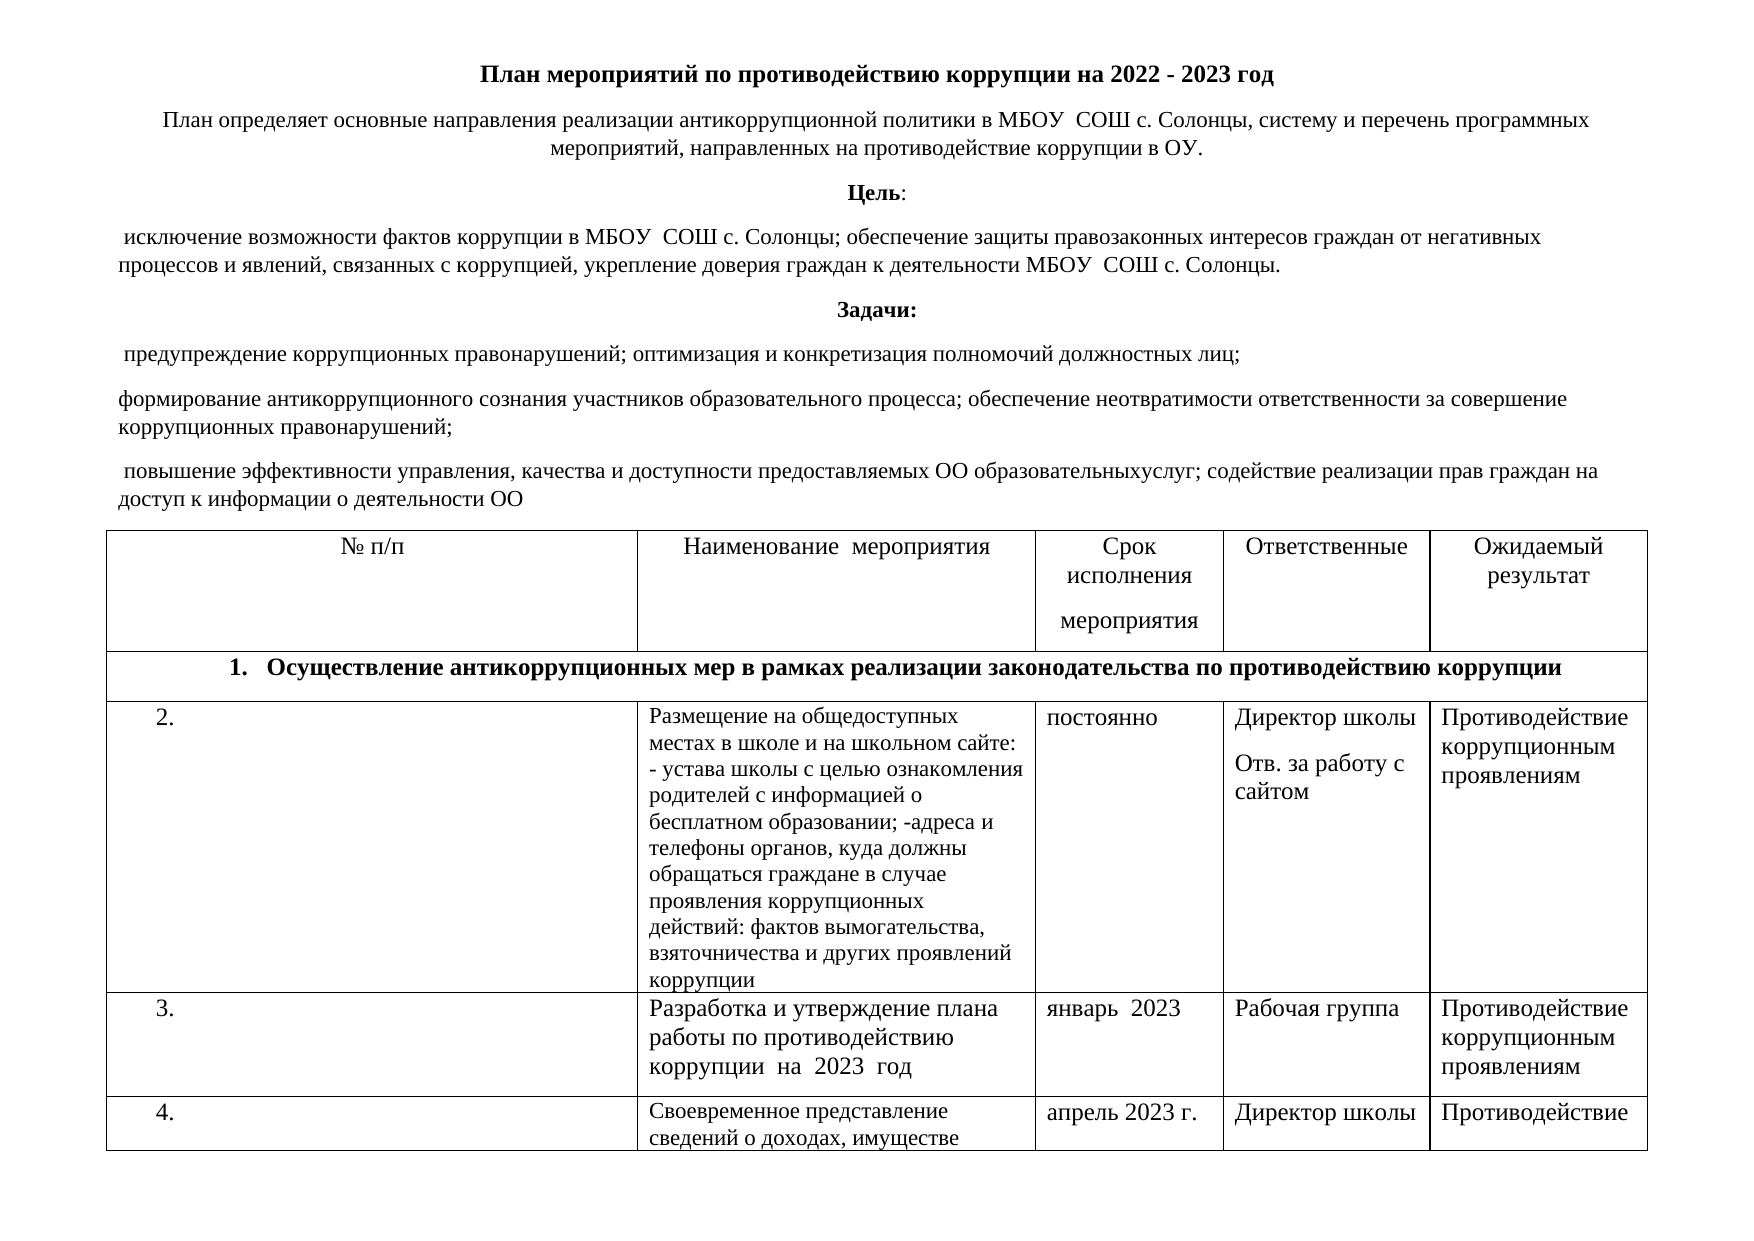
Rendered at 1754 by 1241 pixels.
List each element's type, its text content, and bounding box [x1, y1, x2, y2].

text Задачи: [118, 296, 1636, 322]
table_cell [638, 1097, 1035, 1150]
text Цель: [118, 179, 1636, 205]
table_cell апрель 2023 г. [1036, 1097, 1223, 1150]
text План определяет основные направления реализации антикоррупционной политики в МБОУ СОШ с. Солонцы, систему и перечень программных мероприятий, направленных на противодействие коррупции в ОУ. [118, 106, 1636, 161]
table_cell [107, 993, 637, 1096]
table_cell Директор школы Отв. за работу с сайтом [1224, 702, 1429, 992]
table_cell постоянно [1036, 702, 1223, 992]
table_cell январь 2023 [1036, 993, 1223, 1096]
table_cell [1431, 1097, 1647, 1150]
table_header Срок исполнения мероприятия [1036, 531, 1223, 651]
table_header № п/п [107, 531, 637, 651]
text План мероприятий по противодействию коррупции на 2022 - 2023 год [118, 59, 1636, 88]
text исключение возможности фактов коррупции в МБОУ СОШ с. Солонцы; обеспечение защиты правозаконных интересов граждан от негативных процессов и явлений, связанных с коррупцией, укрепление доверия граждан к деятельности МБОУ СОШ с. Солонцы. [118, 223, 1636, 278]
table_cell [107, 702, 637, 992]
table_cell [107, 1097, 637, 1150]
table_cell Разработка и утверждение плана работы по противодействию коррупции на 2023 год [638, 993, 1035, 1096]
table_cell Директор школы [1224, 1097, 1429, 1150]
table_cell Размещение на общедоступных местах в школе и на школьном сайте: - устава школы с целью ознакомления родителей с информацией о бесплатном образовании; -адреса и телефоны органов, куда должны обращаться граждане в случае проявления коррупционных действий: фактов вымогательства, взяточничества и других проявлений коррупции [638, 702, 1035, 992]
text формирование антикоррупционного сознания участников образовательного процесса; обеспечение неотвратимости ответственности за совершение коррупционных правонарушений; [118, 385, 1636, 439]
table_header Ожидаемый результат [1431, 531, 1647, 651]
table_header Наименование мероприятия [638, 531, 1035, 651]
table_cell Противодействие коррупционным проявлениям [1431, 702, 1647, 992]
table_cell Осуществление антикоррупционных мер в рамках реализации законодательства по противодействию коррупции [107, 652, 1647, 701]
text предупреждение коррупционных правонарушений; оптимизация и конкретизация полномочий должностных лиц; [118, 340, 1636, 367]
text повышение эффективности управления, качества и доступности предоставляемых ОО образовательныхуслуг; содействие реализации прав граждан на доступ к информации о деятельности ОО [118, 457, 1636, 512]
table_header Ответственные [1224, 531, 1429, 651]
table_cell Рабочая группа [1224, 993, 1429, 1096]
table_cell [1431, 993, 1647, 1096]
